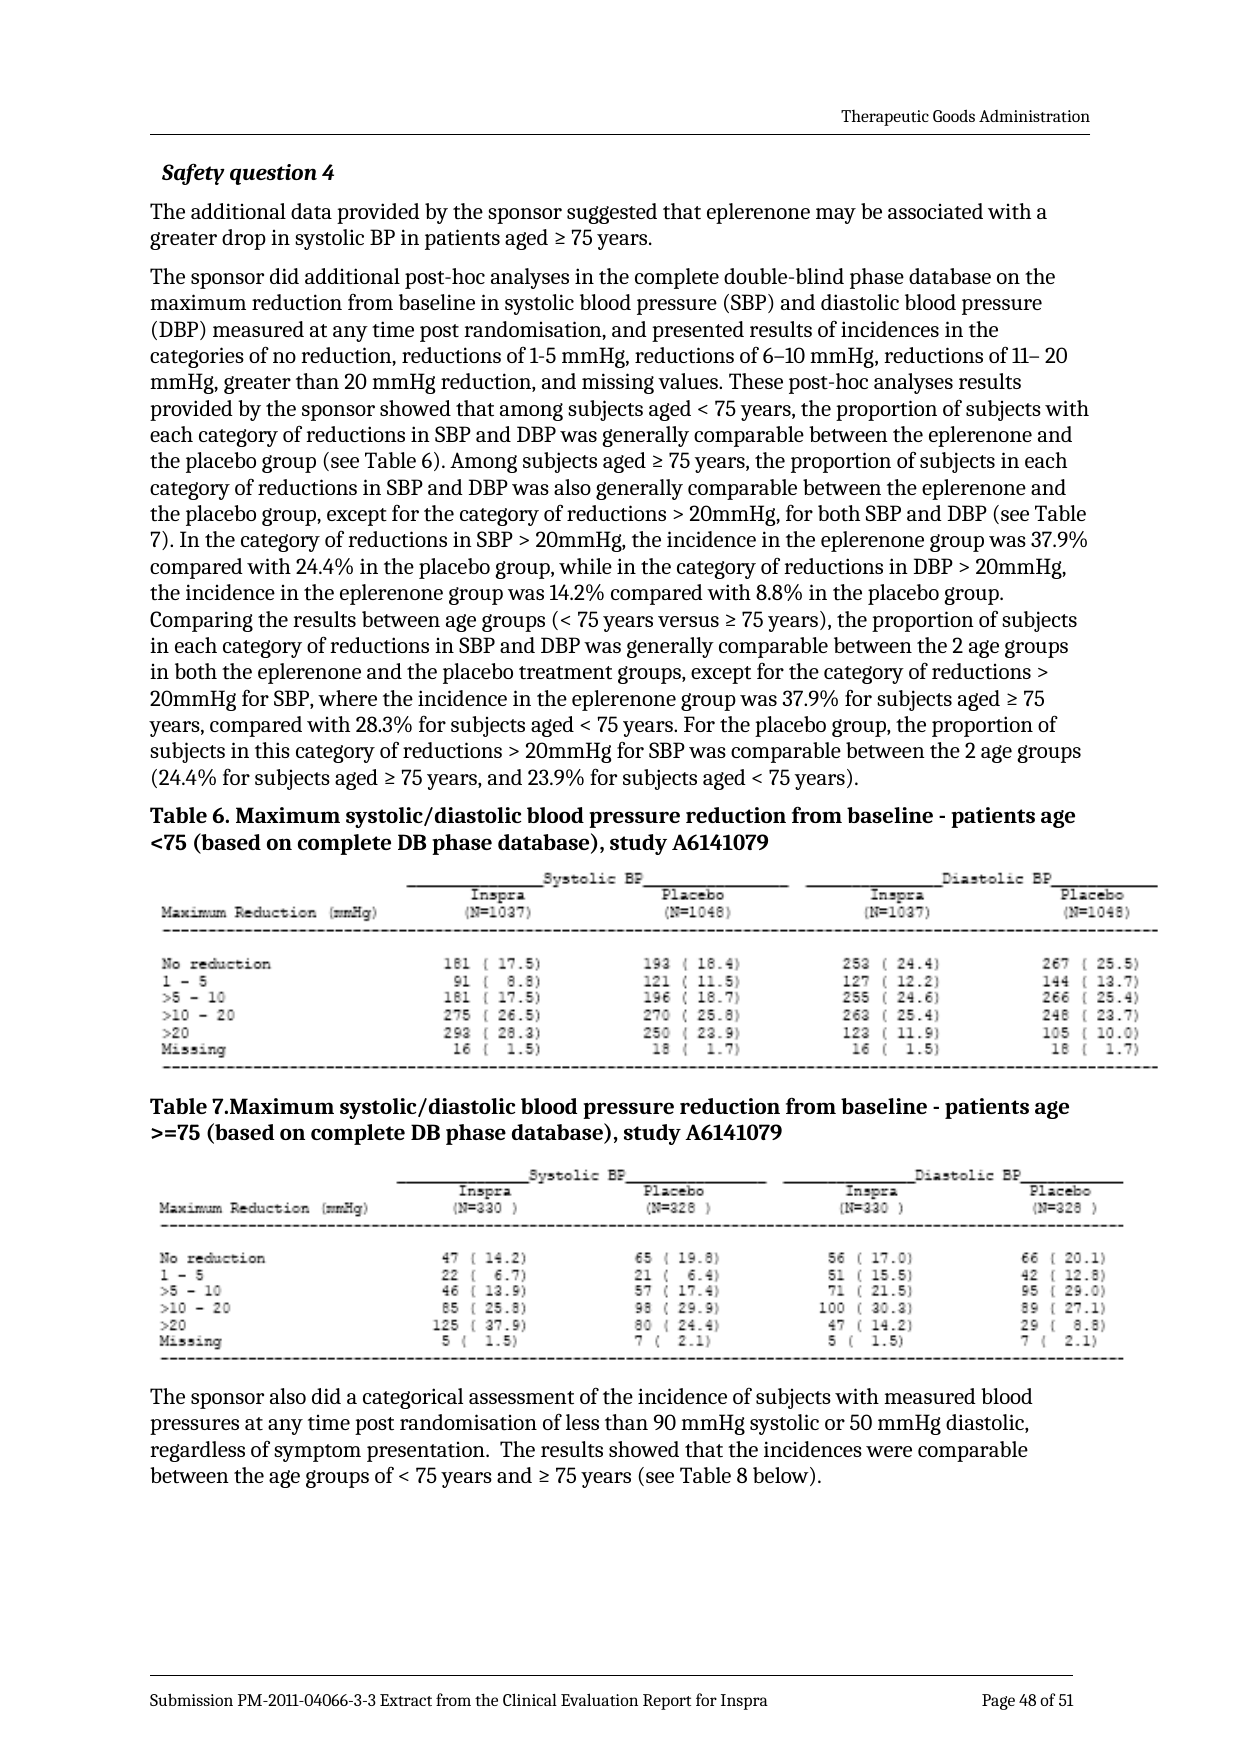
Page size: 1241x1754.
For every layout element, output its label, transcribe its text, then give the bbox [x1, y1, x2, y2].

text The additional data provided by the sponsor suggested that eplerenone may be associated with a greater drop in systolic BP in patients aged ≥ 75 years. [150, 198, 1090, 251]
picture [150, 1158, 1124, 1372]
picture [150, 868, 1158, 1081]
title Table 6. Maximum systolic/diastolic blood pressure reduction from baseline - patients age <75 (based on complete DB phase database), study A6141079 [150, 803, 1090, 856]
text The sponsor did additional post-hoc analyses in the complete double-blind phase database on the maximum reduction from baseline in systolic blood pressure (SBP) and diastolic blood pressure (DBP) measured at any time post randomisation, and presented results of incidences in the categories of no reduction, reductions of 1-5 mmHg, reductions of 6–10 mmHg, reductions of 11– 20 mmHg, greater than 20 mmHg reduction, and missing values. These post-hoc analyses results provided by the sponsor showed that among subjects aged < 75 years, the proportion of subjects with each category of reductions in SBP and DBP was generally comparable between the eplerenone and the placebo group (see Table 6). Among subjects aged ≥ 75 years, the proportion of subjects in each category of reductions in SBP and DBP was also generally comparable between the eplerenone and the placebo group, except for the category of reductions > 20mmHg, for both SBP and DBP (see Table 7). In the category of reductions in SBP > 20mmHg, the incidence in the eplerenone group was 37.9% compared with 24.4% in the placebo group, while in the category of reductions in DBP > 20mmHg, the incidence in the eplerenone group was 14.2% compared with 8.8% in the placebo group. Comparing the results between age groups (< 75 years versus ≥ 75 years), the proportion of subjects in each category of reductions in SBP and DBP was generally comparable between the 2 age groups in both the eplerenone and the placebo treatment groups, except for the category of reductions > 20mmHg for SBP, where the incidence in the eplerenone group was 37.9% for subjects aged ≥ 75 years, compared with 28.3% for subjects aged < 75 years. For the placebo group, the proportion of subjects in this category of reductions > 20mmHg for SBP was comparable between the 2 age groups (24.4% for subjects aged ≥ 75 years, and 23.9% for subjects aged < 75 years). [150, 264, 1090, 791]
subtitle Safety question 4 [162, 160, 1090, 186]
text The sponsor also did a categorical assessment of the incidence of subjects with measured blood pressures at any time post randomisation of less than 90 mmHg systolic or 50 mmHg diastolic, regardless of symptom presentation. The results showed that the incidences were comparable between the age groups of < 75 years and ≥ 75 years (see Table 8 below). [150, 1384, 1090, 1489]
title Table 7.Maximum systolic/diastolic blood pressure reduction from baseline - patients age >=75 (based on complete DB phase database), study A6141079 [150, 1093, 1090, 1146]
